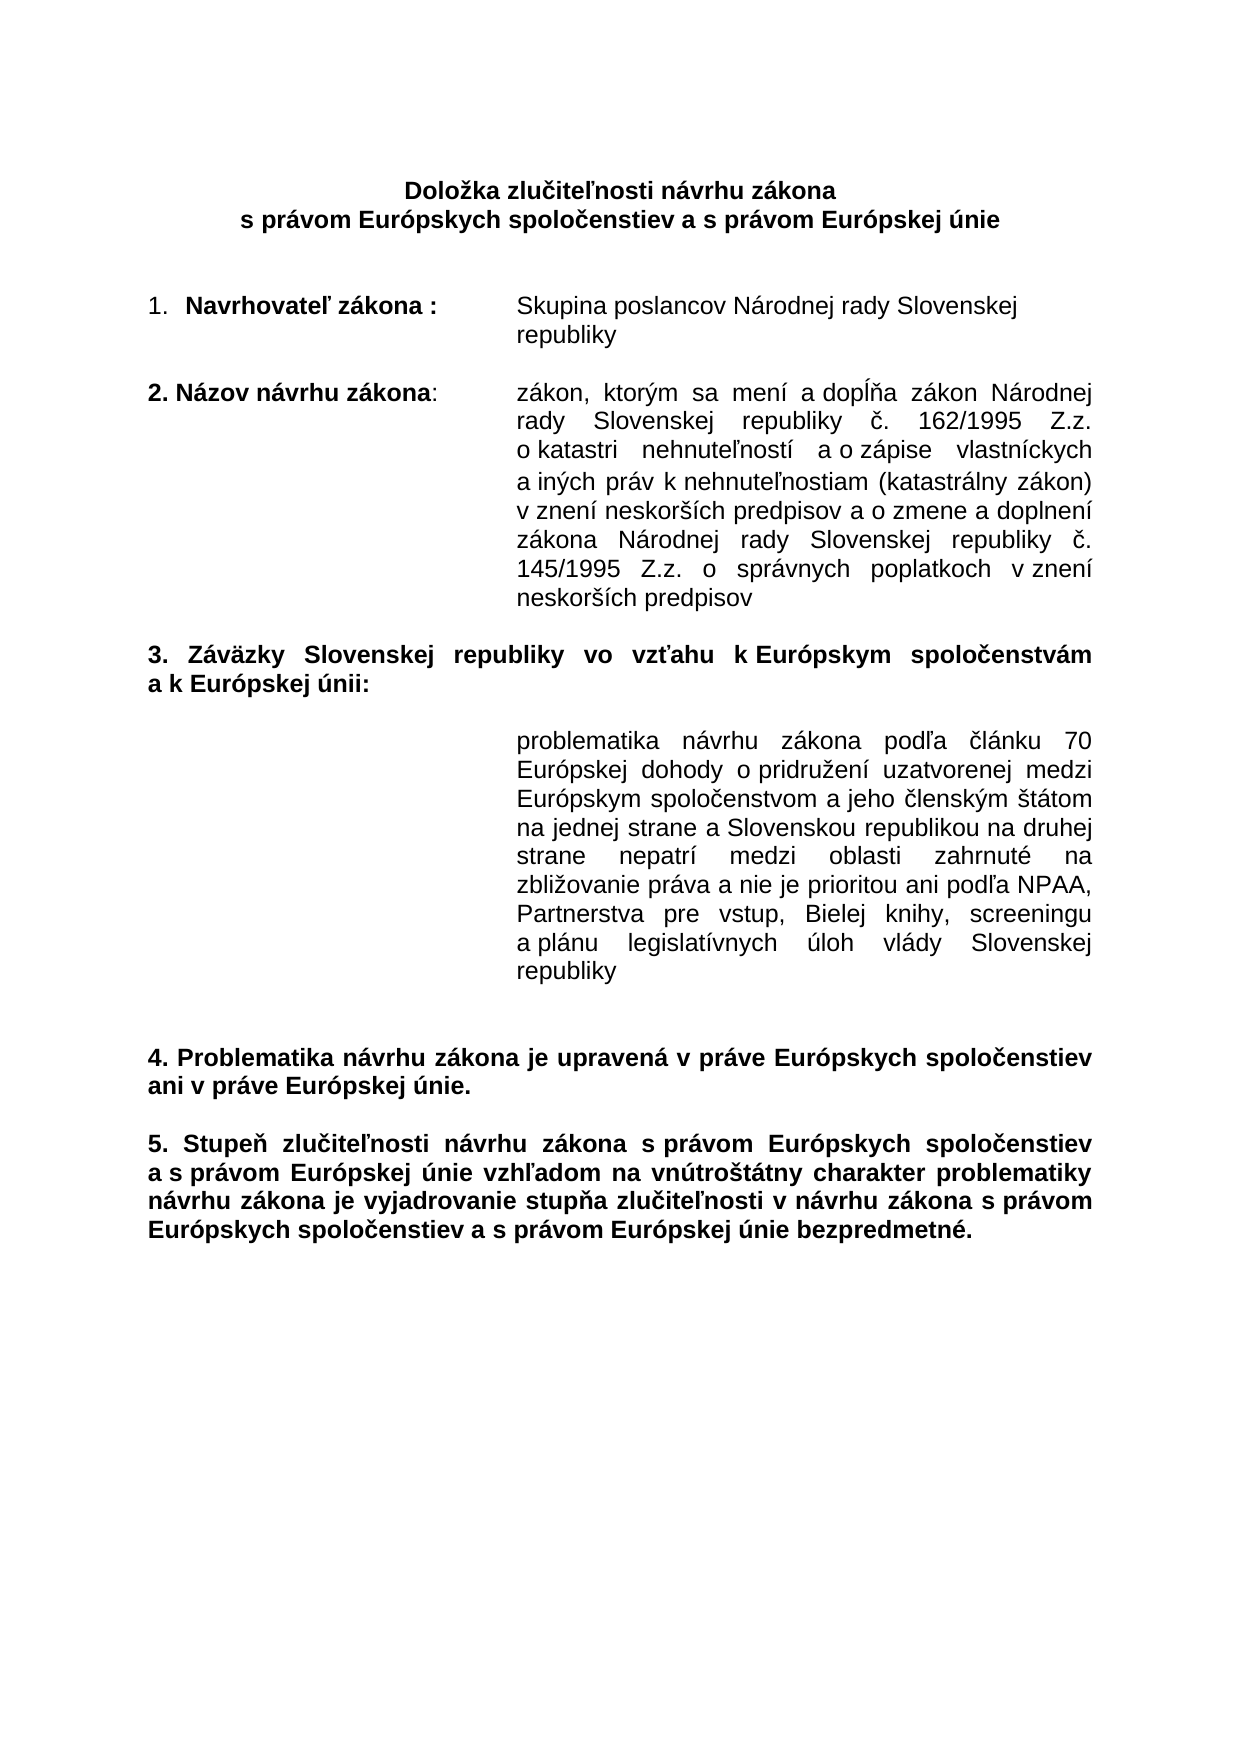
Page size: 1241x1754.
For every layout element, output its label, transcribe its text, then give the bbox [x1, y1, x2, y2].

text 3. Záväzky Slovenskej republiky vo vzťahu k Európskym spoločenstvám a k Európskej únii: [148, 640, 1093, 697]
text Doložka zlučiteľnosti návrhu zákona [148, 176, 1093, 205]
text 5. Stupeň zlučiteľnosti návrhu zákona s právom Európskych spoločenstiev a s právom Európskej únie vzhľadom na vnútroštátny charakter problematiky návrhu zákona je vyjadrovanie stupňa zlučiteľnosti v návrhu zákona s právom Európskych spoločenstiev a s právom Európskej únie bezpredmetné. [148, 1129, 1093, 1244]
text s právom Európskych spoločenstiev a s právom Európskej únie [148, 205, 1093, 234]
list Navrhovateľ zákona : Skupina poslancov Národnej rady Slovenskej [148, 291, 1093, 320]
text 2. Názov návrhu zákona: zákon, ktorým sa mení a dopĺňa zákon Národnej rady Slovenskej republiky č. 162/1995 Z.z. o katastri nehnuteľností a o zápise vlastníckych a iných práv k nehnuteľnostiam (katastrálny zákon) v znení neskorších predpisov a o zmene a doplnení zákona Národnej rady Slovenskej republiky č. 145/1995 Z.z. o správnych poplatkoch v znení neskorších predpisov [148, 378, 1093, 611]
text 4. Problematika návrhu zákona je upravená v práve Európskych spoločenstiev ani v práve Európskej únie. [148, 1042, 1093, 1100]
text problematika návrhu zákona podľa článku 70 Európskej dohody o pridružení uzatvorenej medzi Európskym spoločenstvom a jeho členským štátom na jednej strane a Slovenskou republikou na druhej strane nepatrí medzi oblasti zahrnuté na zbližovanie práva a nie je prioritou ani podľa NPAA, Partnerstva pre vstup, Bielej knihy, screeningu a plánu legislatívnych úloh vlády Slovenskej republiky [516, 726, 1093, 985]
text republiky [516, 320, 1093, 349]
